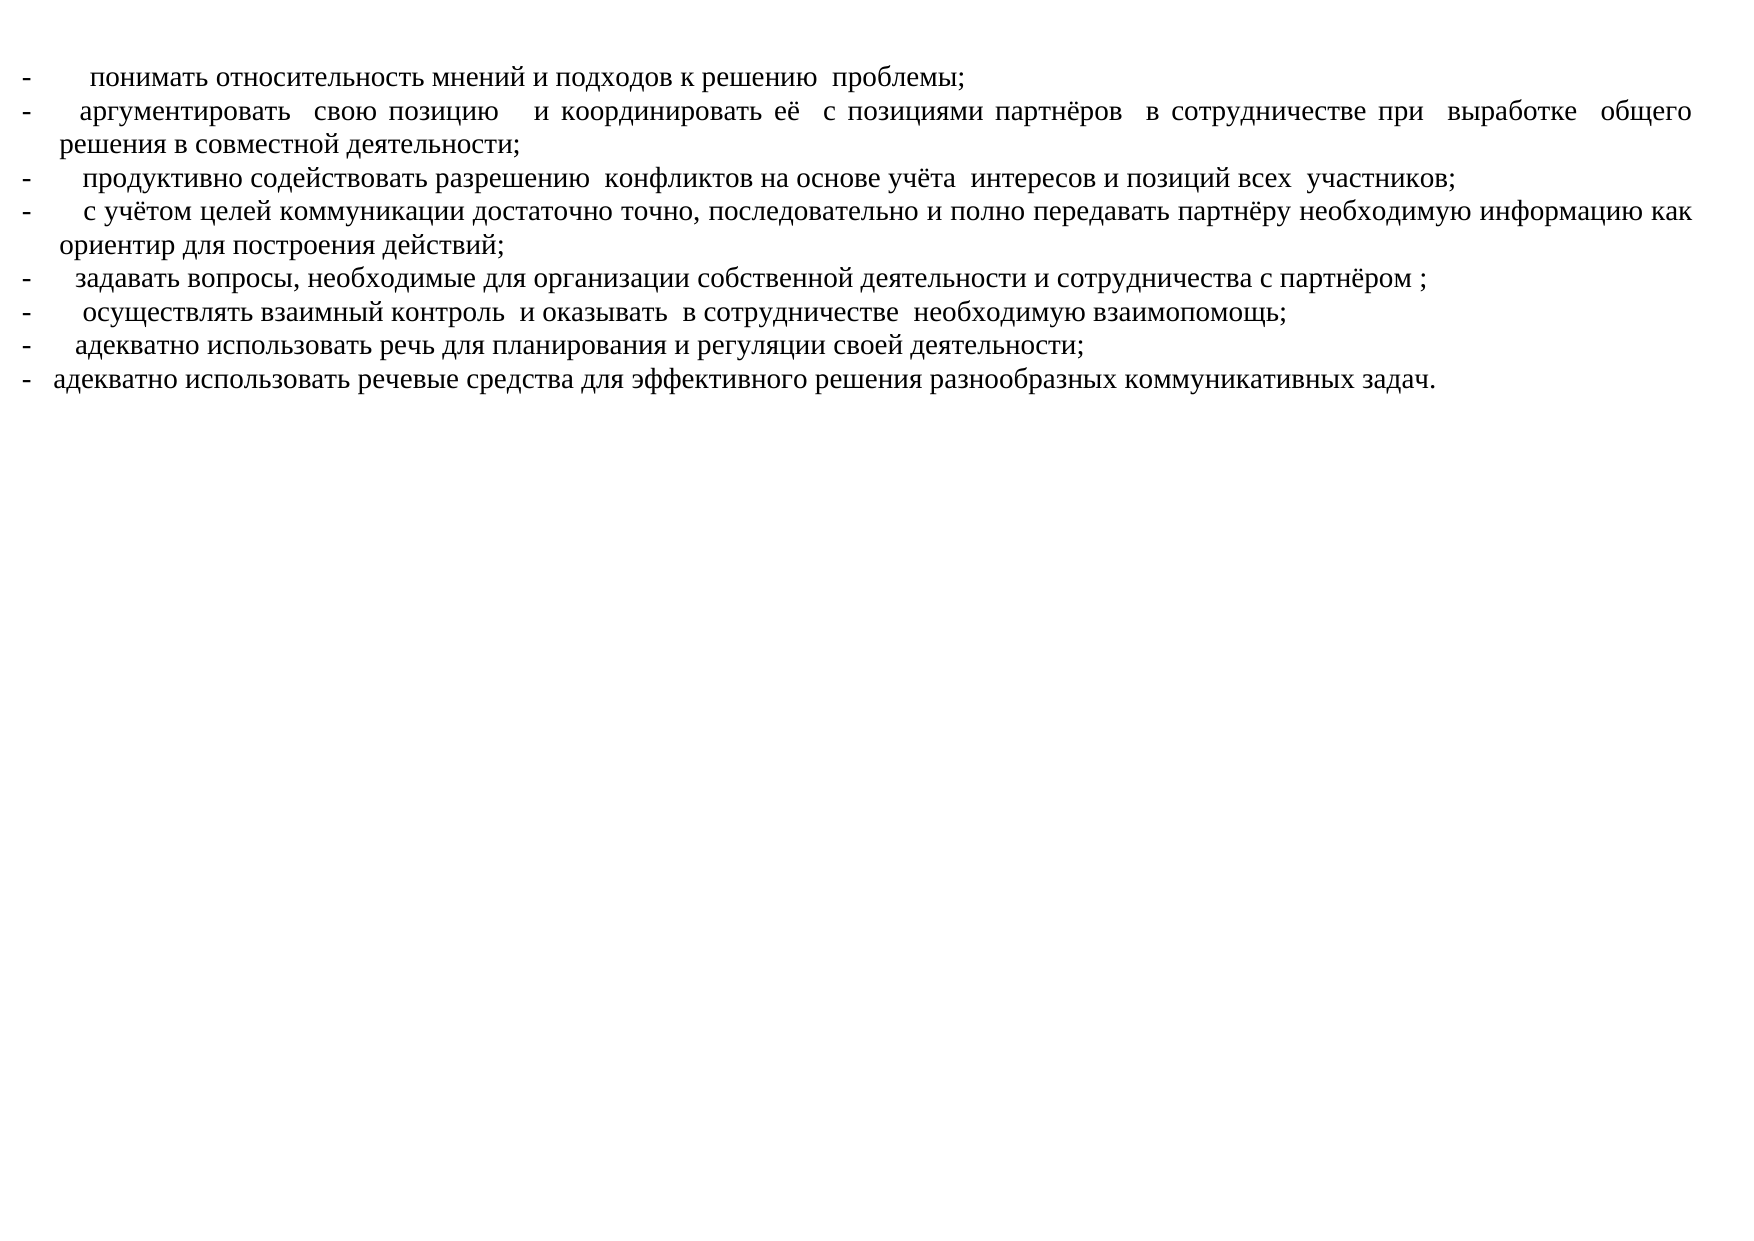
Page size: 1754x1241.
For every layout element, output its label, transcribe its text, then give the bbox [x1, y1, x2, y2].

text - задавать вопросы, необходимые для организации собственной деятельности и сотрудничества с партнёром ; [22, 260, 1695, 294]
text - осуществлять взаимный контроль и оказывать в сотрудничестве необходимую взаимопомощь; [22, 294, 1695, 327]
text - адекватно использовать речь для планирования и регуляции своей деятельности; [22, 327, 1695, 361]
text - понимать относительность мнений и подходов к решению проблемы; [22, 59, 1695, 93]
text - с учётом целей коммуникации достаточно точно, последовательно и полно передавать партнёру необходимую информацию как ориентир для построения действий; [22, 193, 1695, 260]
text - адекватно использовать речевые средства для эффективного решения разнообразных коммуникативных задач. [22, 361, 1695, 394]
text - продуктивно содействовать разрешению конфликтов на основе учёта интересов и позиций всех участников; [22, 160, 1695, 193]
text - аргументировать свою позицию и координировать её с позициями партнёров в сотрудничестве при выработке общего решения в совместной деятельности; [22, 93, 1695, 160]
